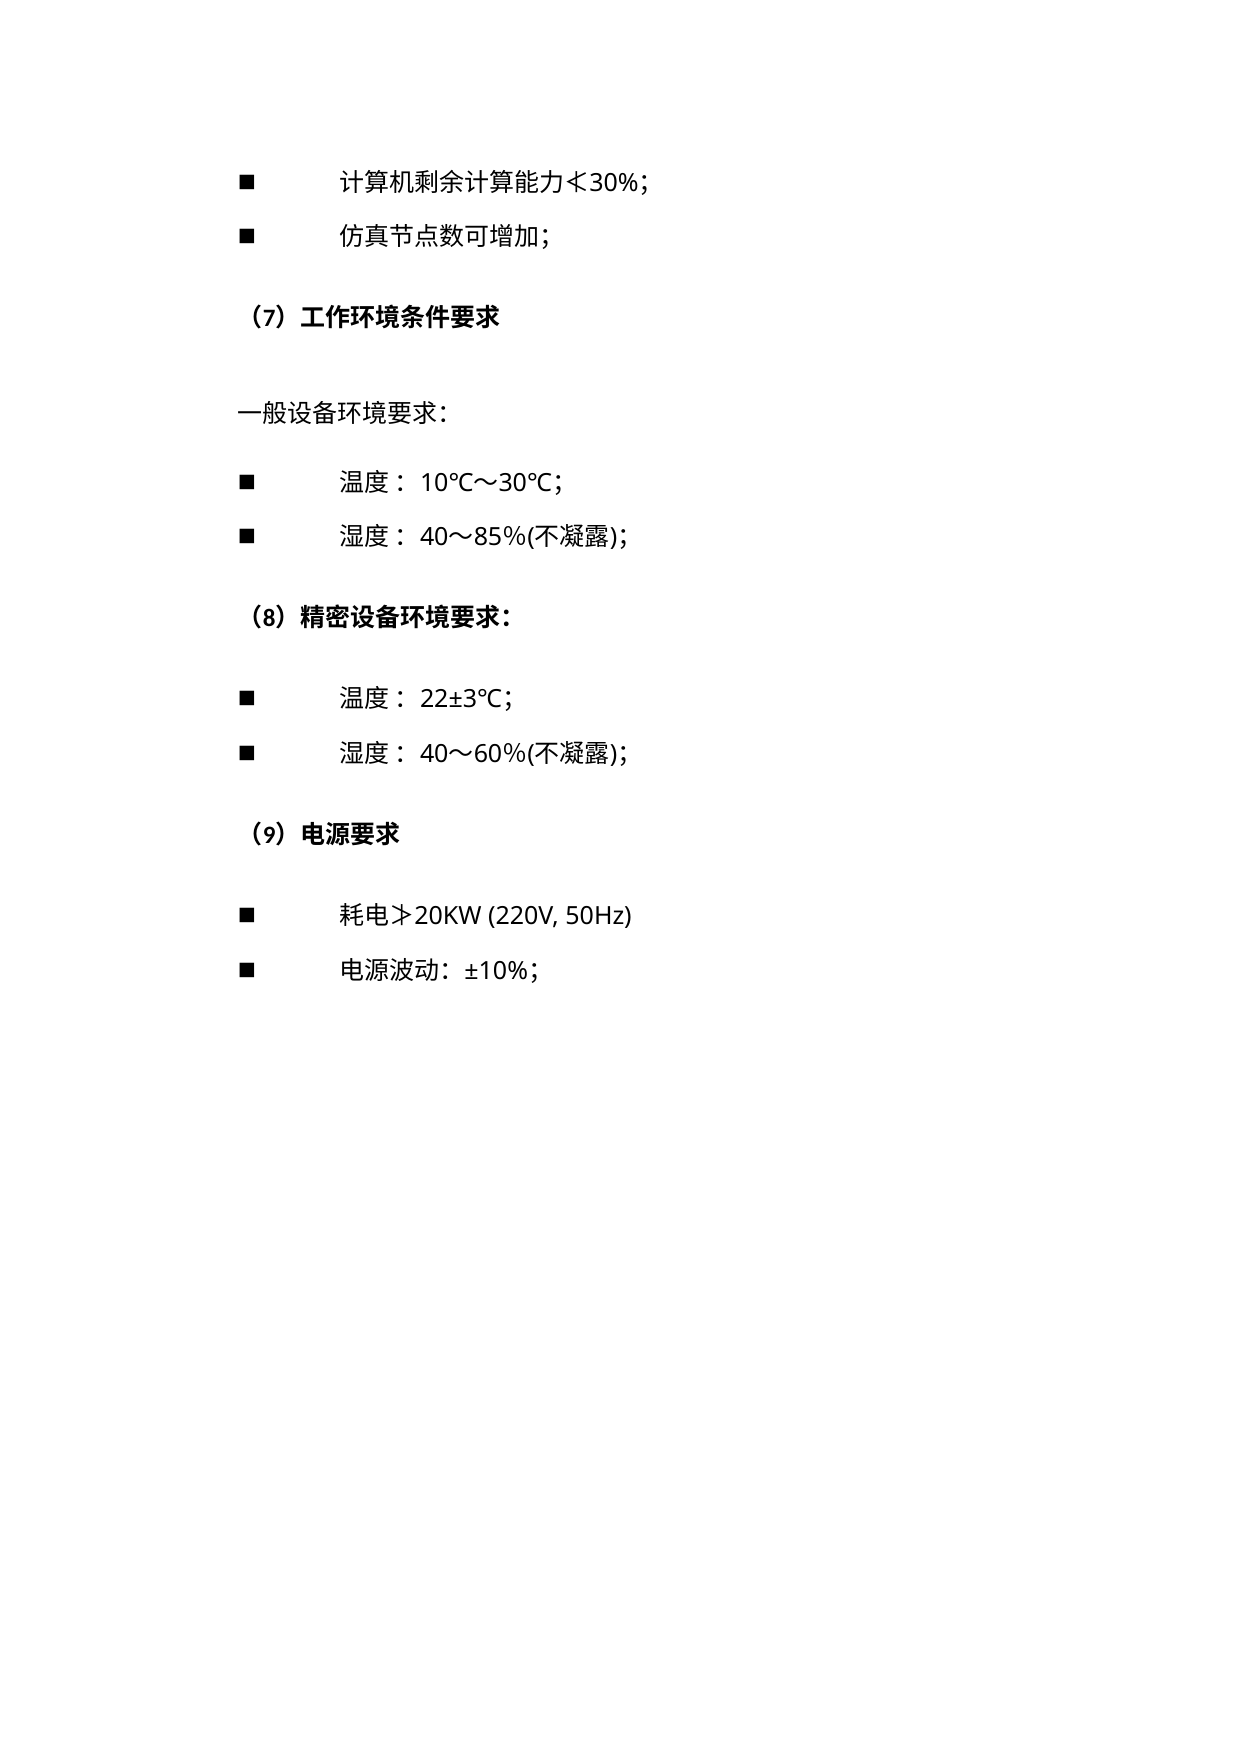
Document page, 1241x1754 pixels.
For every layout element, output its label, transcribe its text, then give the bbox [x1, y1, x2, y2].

list 电源波动：±10%； [187, 950, 1053, 986]
list 温度 ：22±； [187, 679, 1053, 715]
list 耗电≯20KW (220V, 50Hz) [187, 896, 1053, 932]
list 湿度 ：40～85％(不凝露)； [187, 516, 1053, 553]
list 计算机剩余计算能力≮30%； [187, 162, 1053, 198]
list 温度 ：10℃～； [187, 462, 1053, 498]
text （7）工作环境条件要求 [187, 283, 1053, 348]
text （9）电源要求 [187, 800, 1053, 865]
list 仿真节点数可增加； [187, 216, 1053, 253]
text 一般设备环境要求： [187, 379, 1053, 444]
list 湿度 ：40～60％(不凝露)； [187, 733, 1053, 769]
text （8）精密设备环境要求： [187, 583, 1053, 648]
